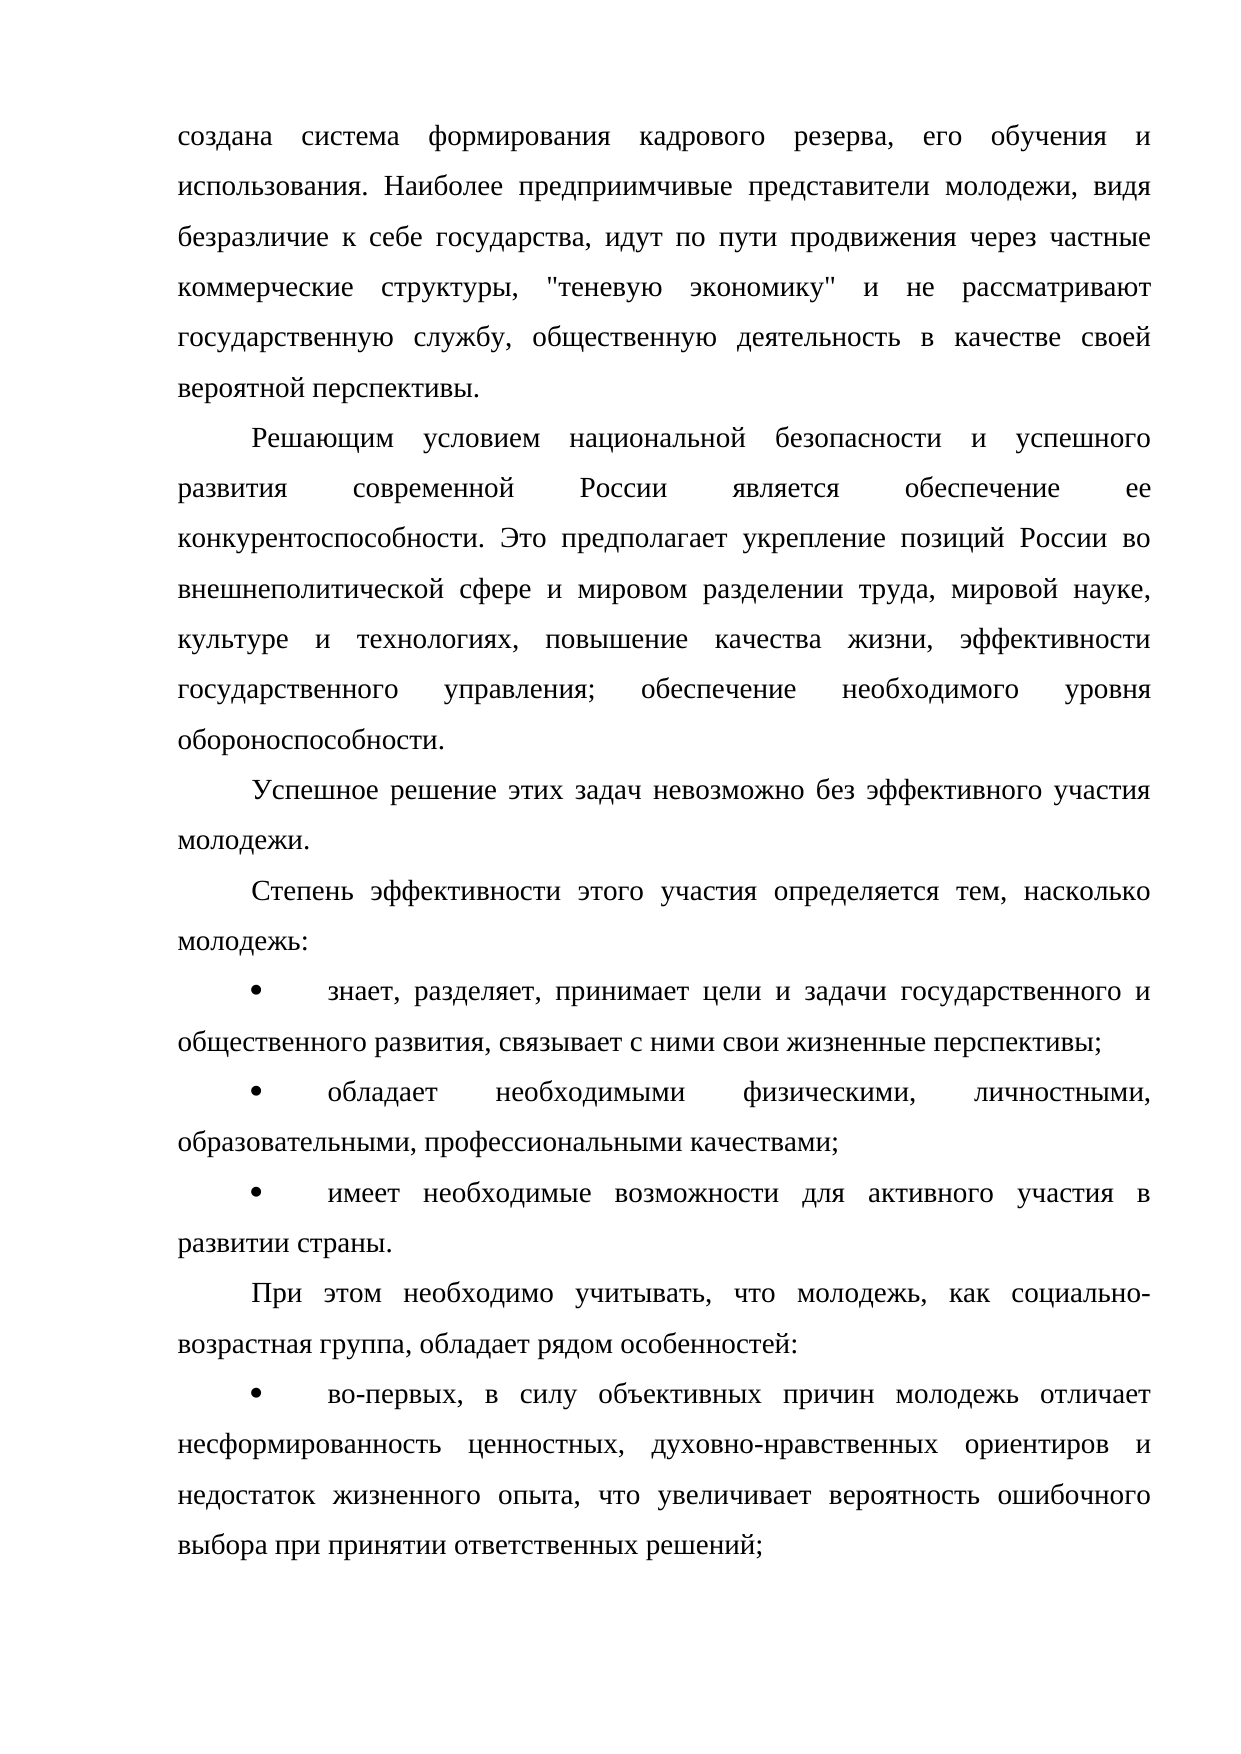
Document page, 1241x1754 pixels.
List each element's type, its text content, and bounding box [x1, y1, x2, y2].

text Решающим условием национальной безопасности и успешного развития современной России является обеспечение ее конкурентоспособности. Это предполагает укрепление позиций России во внешнеполитической сфере и мировом разделении труда, мировой науке, культуре и технологиях, повышение качества жизни, эффективности государственного управления; обеспечение необходимого уровня обороноспособности. [177, 420, 1152, 755]
text Степень эффективности этого участия определяется тем, насколько молодежь: [177, 873, 1152, 957]
list обладает необходимыми физическими, личностными, образовательными, профессиональными качествами; [177, 1074, 1152, 1158]
list имеет необходимые возможности для активного участия в развитии страны. [177, 1175, 1152, 1259]
text Успешное решение этих задач невозможно без эффективного участия молодежи. [177, 772, 1152, 856]
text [177, 118, 1152, 403]
text При этом необходимо учитывать, что молодежь, как социально-возрастная группа, обладает рядом особенностей: [177, 1276, 1152, 1359]
list знает, разделяет, принимает цели и задачи государственного и общественного развития, связывает с ними свои жизненные перспективы; [177, 973, 1152, 1057]
list во-первых, в силу объективных причин молодежь отличает несформированность ценностных, духовно-нравственных ориентиров и недостаток жизненного опыта, что увеличивает вероятность ошибочного выбора при принятии ответственных решений; [177, 1376, 1152, 1561]
